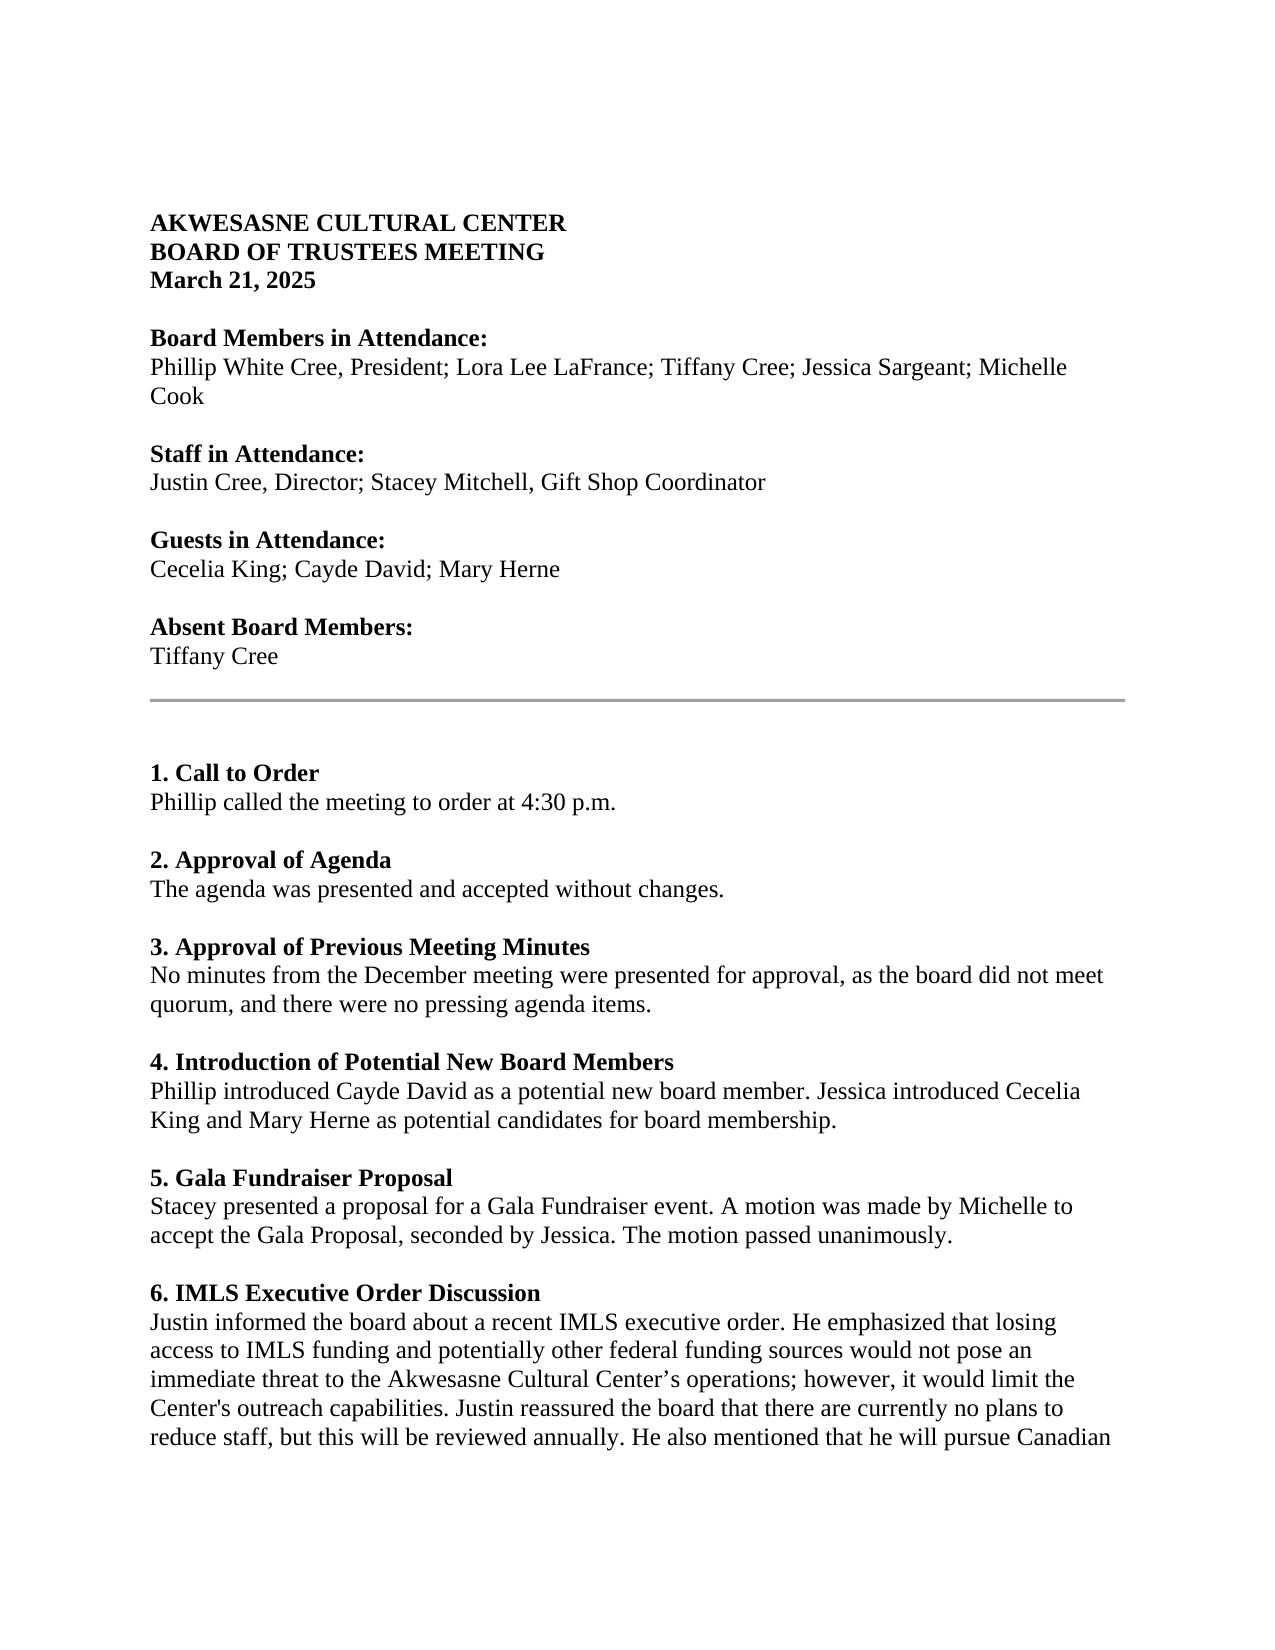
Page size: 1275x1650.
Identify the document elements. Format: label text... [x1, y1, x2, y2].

text Absent Board Members: Tiffany Cree [150, 612, 1125, 669]
text 1. Call to Order Phillip called the meeting to order at 4:30 p.m. [150, 758, 1125, 816]
text AKWESASNE CULTURAL CENTER BOARD OF TRUSTEES MEETING March 21, 2025 [150, 208, 1125, 294]
text Staff in Attendance: Justin Cree, Director; Stacey Mitchell, Gift Shop Coordinator [150, 439, 1125, 496]
text 4. Introduction of Potential New Board Members Phillip introduced Cayde David as a potential new board member. Jessica introduced Cecelia King and Mary Herne as potential candidates for board membership. [150, 1047, 1125, 1133]
text 3. Approval of Previous Meeting Minutes No minutes from the December meeting were presented for approval, as the board did not meet quorum, and there were no pressing agenda items. [150, 932, 1125, 1018]
text Board Members in Attendance: Phillip White Cree, President; Lora Lee LaFrance; Tiffany Cree; Jessica Sargeant; Michelle Cook [150, 323, 1125, 409]
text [150, 1278, 1125, 1451]
text 2. Approval of Agenda The agenda was presented and accepted without changes. [150, 845, 1125, 903]
text 5. Gala Fundraiser Proposal Stacey presented a proposal for a Gala Fundraiser event. A motion was made by Michelle to accept the Gala Proposal, seconded by Jessica. The motion passed unanimously. [150, 1163, 1125, 1249]
text Guests in Attendance: Cecelia King; Cayde David; Mary Herne [150, 525, 1125, 583]
